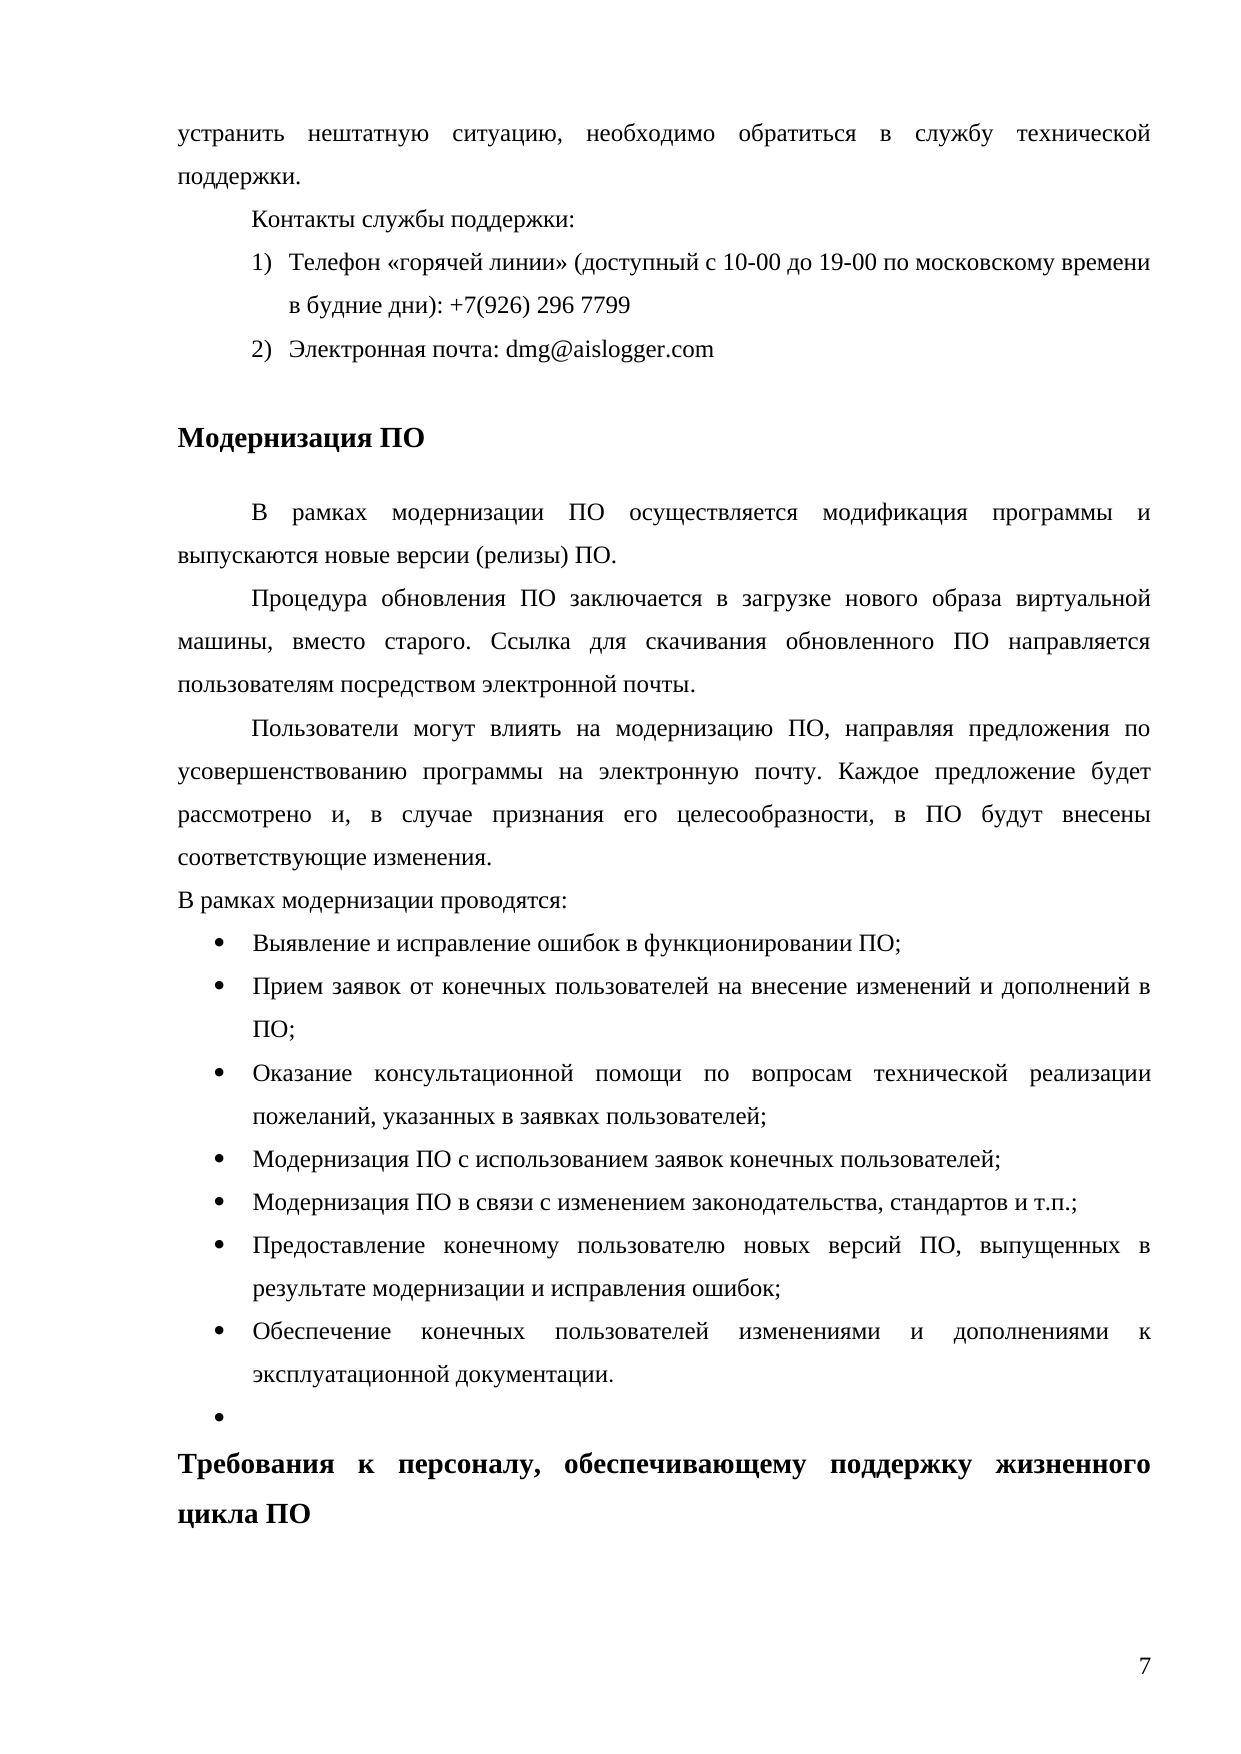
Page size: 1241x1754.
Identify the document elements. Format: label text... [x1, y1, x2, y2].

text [177, 118, 1152, 190]
list Обеспечение конечных пользователей изменениями и дополнениями к эксплуатационной документации. [215, 1316, 1152, 1389]
list Выявление и исправление ошибок в функционировании ПО; [215, 928, 1152, 957]
text Модернизация ПО [177, 420, 1152, 453]
text В рамках модернизации ПО осуществляется модификация программы и выпускаются новые версии (релизы) ПО. [177, 497, 1152, 569]
list Оказание консультационной помощи по вопросам технической реализации пожеланий, указанных в заявках пользователей; [215, 1058, 1152, 1129]
list Электронная почта: dmg@aislogger.com [251, 334, 1152, 362]
text Требования к персоналу, обеспечивающему поддержку жизненного цикла ПО [177, 1446, 1152, 1530]
list Предоставление конечному пользователю новых версий ПО, выпущенных в результате модернизации и исправления ошибок; [215, 1230, 1152, 1302]
text Контакты службы поддержки: [177, 204, 1152, 233]
list Прием заявок от конечных пользователей на внесение изменений и дополнений в ПО; [215, 971, 1152, 1043]
text Процедура обновления ПО заключается в загрузке нового образа виртуальной машины, вместо старого. Ссылка для скачивания обновленного ПО направляется пользователям посредством электронной почты. [177, 583, 1152, 626]
list Модернизация ПО в связи с изменением законодательства, стандартов и т.п.; [215, 1187, 1152, 1216]
list Модернизация ПО с использованием заявок конечных пользователей; [215, 1144, 1152, 1173]
list Телефон «горячей линии» (доступный с 10-00 до 19-00 по московскому времени в будние дни): +7(926) 296 7799 [251, 247, 1152, 319]
text Процедура обновления ПО заключается в загрузке нового образа виртуальной машины, вместо старого. Ссылка для скачивания обновленного ПО направляется пользователям посредством электронной почты. [177, 655, 1152, 698]
text Пользователи могут влиять на модернизацию ПО, направляя предложения по усовершенствованию программы на электронную почту. Каждое предложение будет рассмотрено и, в случае признания его целесообразности, в ПО будут внесены соответствующие изменения. [177, 713, 1152, 871]
text В рамках модернизации проводятся: [177, 885, 1152, 914]
